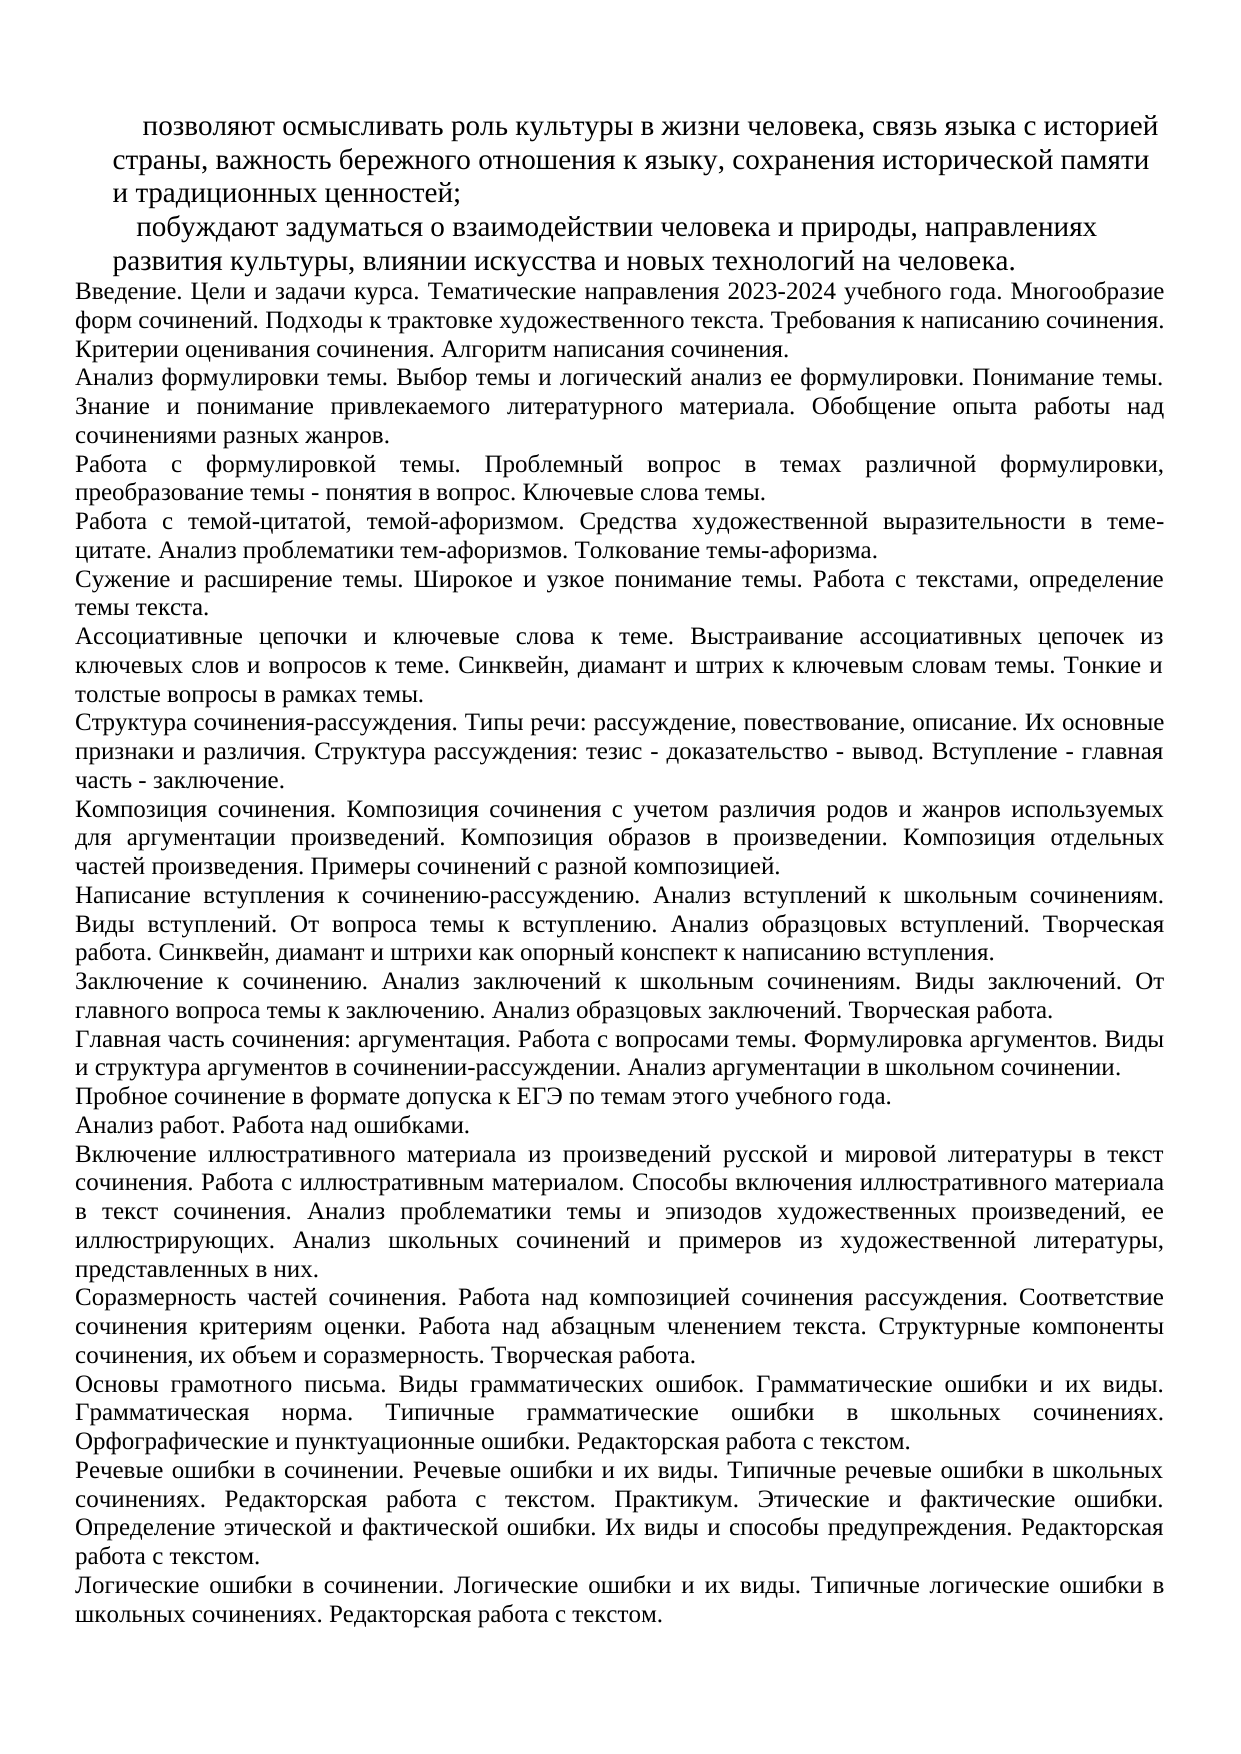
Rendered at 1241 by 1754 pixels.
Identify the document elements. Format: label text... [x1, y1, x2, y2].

text Работа с формулировкой темы. Проблемный вопрос в темах различной формулировки, преобразование темы - понятия в вопрос. Ключевые слова темы. [75, 449, 1165, 506]
text Основы грамотного письма. Виды грамматических ошибок. Грамматические ошибки и их виды. Грамматическая норма. Типичные грамматические ошибки в школьных сочинениях. Орфографические и пунктуационные ошибки. Редакторская работа с текстом. [75, 1369, 1165, 1455]
text Включение иллюстративного материала из произведений русской и мировой литературы в текст сочинения. Работа с иллюстративным материалом. Способы включения иллюстративного материала в текст сочинения. Анализ проблематики темы и эпизодов художественных произведений, ее иллюстрирующих. Анализ школьных сочинений и примеров из художественной литературы, представленных в них. [75, 1139, 1165, 1282]
text Структура сочинения-рассуждения. Типы речи: рассуждение, повествование, описание. Их основные признаки и различия. Структура рассуждения: тезис - доказательство - вывод. Вступление - главная часть - заключение. [75, 707, 1165, 794]
text Соразмерность частей сочинения. Работа над композицией сочинения рассуждения. Соответствие сочинения критериям оценки. Работа над абзацным членением текста. Структурные компоненты сочинения, их объем и соразмерность. Творческая работа. [75, 1282, 1165, 1369]
text Композиция сочинения. Композиция сочинения с учетом различия родов и жанров используемых для аргументации произведений. Композиция образов в произведении. Композиция отдельных частей произведения. Примеры сочинений с разной композицией. [75, 794, 1165, 880]
text Ассоциативные цепочки и ключевые слова к теме. Выстраивание ассоциативных цепочек из ключевых слов и вопросов к теме. Синквейн, диамант и штрих к ключевым словам темы. Тонкие и толстые вопросы в рамках темы. [75, 621, 1165, 707]
text Анализ формулировки темы. Выбор темы и логический анализ ее формулировки. Понимание темы. Знание и понимание привлекаемого литературного материала. Обобщение опыта работы над сочинениями разных жанров. [75, 362, 1165, 449]
text  побуждают задуматься о взаимодействии человека и природы, направлениях развития культуры, влиянии искусства и новых технологий на человека. [112, 209, 1165, 276]
text Логические ошибки в сочинении. Логические ошибки и их виды. Типичные логические ошибки в школьных сочинениях. Редакторская работа с текстом. [75, 1570, 1165, 1627]
text Написание вступления к сочинению-рассуждению. Анализ вступлений к школьным сочинениям. Виды вступлений. От вопроса темы к вступлению. Анализ образцовых вступлений. Творческая работа. Синквейн, диамант и штрихи как опорный конспект к написанию вступления. [75, 880, 1165, 966]
text Речевые ошибки в сочинении. Речевые ошибки и их виды. Типичные речевые ошибки в школьных сочинениях. Редакторская работа с текстом. Практикум. Этические и фактические ошибки. Определение этической и фактической ошибки. Их виды и способы предупреждения. Редакторская работа с текстом. [75, 1455, 1165, 1570]
text Заключение к сочинению. Анализ заключений к школьным сочинениям. Виды заключений. От главного вопроса темы к заключению. Анализ образцовых заключений. Творческая работа. [75, 966, 1165, 1024]
text Главная часть сочинения: аргументация. Работа с вопросами темы. Формулировка аргументов. Виды и структура аргументов в сочинении-рассуждении. Анализ аргументации в школьном сочинении. [75, 1024, 1165, 1081]
text  позволяют осмысливать роль культуры в жизни человека, связь языка с историей страны, важность бережного отношения к языку, сохранения исторической памяти и традиционных ценностей; [112, 108, 1165, 209]
text Введение. Цели и задачи курса. Тематические направления 2023-2024 учебного года. Многообразие форм сочинений. Подходы к трактовке художественного текста. Требования к написанию сочинения. Критерии оценивания сочинения. Алгоритм написания сочинения. [75, 276, 1165, 362]
text Пробное сочинение в формате допуска к ЕГЭ по темам этого учебного года. [75, 1081, 1165, 1110]
text Анализ работ. Работа над ошибками. [75, 1110, 1165, 1139]
text Работа с темой-цитатой, темой-афоризмом. Средства художественной выразительности в теме-цитате. Анализ проблематики тем-афоризмов. Толкование темы-афоризма. [75, 506, 1165, 564]
text Сужение и расширение темы. Широкое и узкое понимание темы. Работа с текстами, определение темы текста. [75, 564, 1165, 621]
